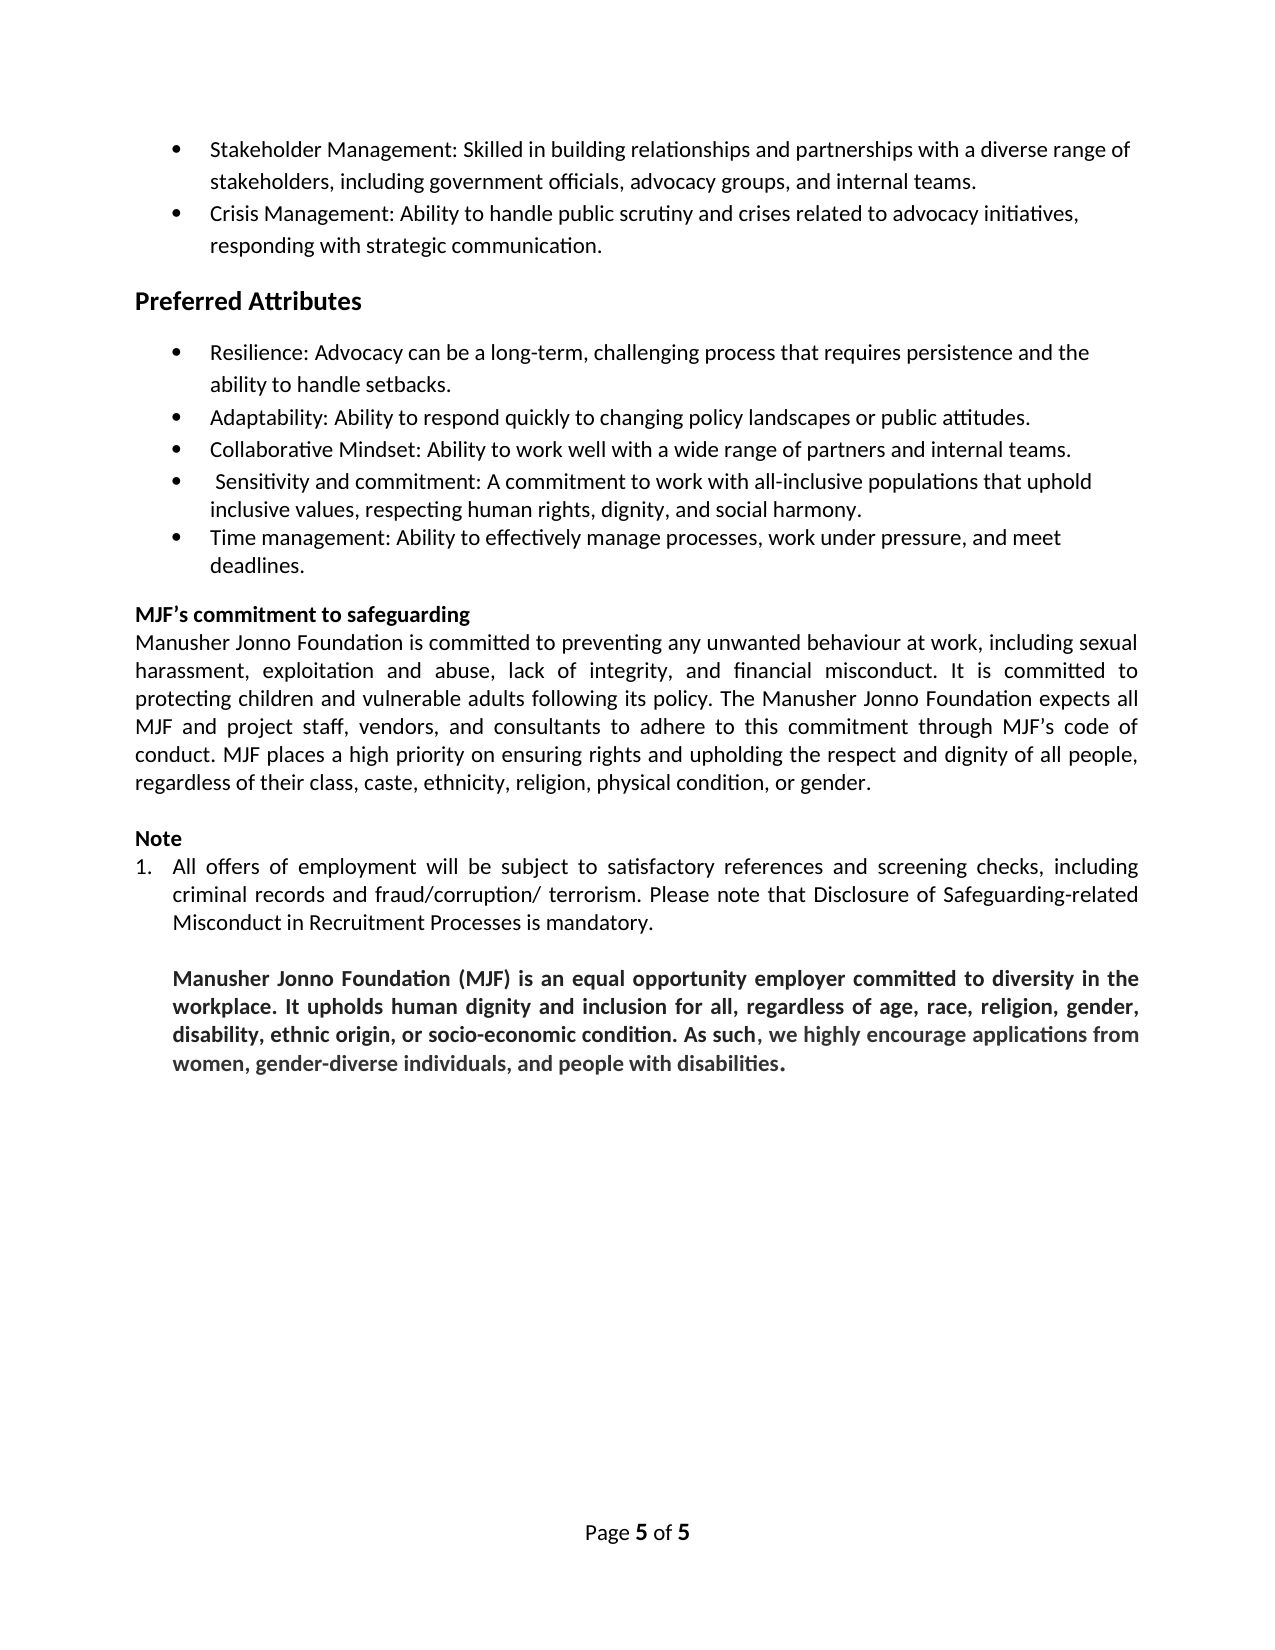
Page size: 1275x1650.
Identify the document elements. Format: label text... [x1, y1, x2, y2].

list Time management: Ability to effectively manage processes, work under pressure, and meet deadlines. [172, 523, 1140, 579]
text Manusher Jonno Foundation (MJF) is an equal opportunity employer committed to diversity in the workplace. It upholds human dignity and inclusion for all, regardless of age, race, religion, gender, disability, ethnic origin, or socio-economic condition. As such, we highly encourage applications from women, gender-diverse individuals, and people with disabilities. [172, 1004, 1140, 1077]
list Stakeholder Management: Skilled in building relationships and partnerships with a diverse range of stakeholders, including government officials, advocacy groups, and internal teams. [172, 135, 1140, 195]
text MJF’s commitment to safeguarding [135, 600, 1140, 628]
list Resilience: Advocacy can be a long-term, challenging process that requires persistence and the ability to handle setbacks. [172, 338, 1140, 399]
text Preferred Attributes [135, 284, 1140, 318]
list Sensitivity and commitment: A commitment to work with all-inclusive populations that uphold inclusive values, respecting human rights, dignity, and social harmony. [172, 467, 1140, 523]
list Collaborative Mindset: Ability to work well with a wide range of partners and internal teams. [172, 435, 1140, 463]
list Crisis Management: Ability to handle public scrutiny and crises related to advocacy initiatives, responding with strategic communication. [172, 199, 1140, 259]
text Note [135, 824, 1140, 852]
text Manusher Jonno Foundation is committed to preventing any unwanted behaviour at work, including sexual harassment, exploitation and abuse, lack of integrity, and financial misconduct. It is committed to protecting children and vulnerable adults following its policy. The Manusher Jonno Foundation expects all MJF and project staff, vendors, and consultants to adhere to this commitment through MJF’s code of conduct. MJF places a high priority on ensuring rights and upholding the respect and dignity of all people, regardless of their class, caste, ethnicity, religion, physical condition, or gender. [135, 628, 1140, 796]
list All offers of employment will be subject to satisfactory references and screening checks, including criminal records and fraud/corruption/ terrorism. Please note that Disclosure of Safeguarding-related Misconduct in Recruitment Processes is mandatory. [135, 852, 1140, 936]
list Adaptability: Ability to respond quickly to changing policy landscapes or public attitudes. [172, 403, 1140, 431]
